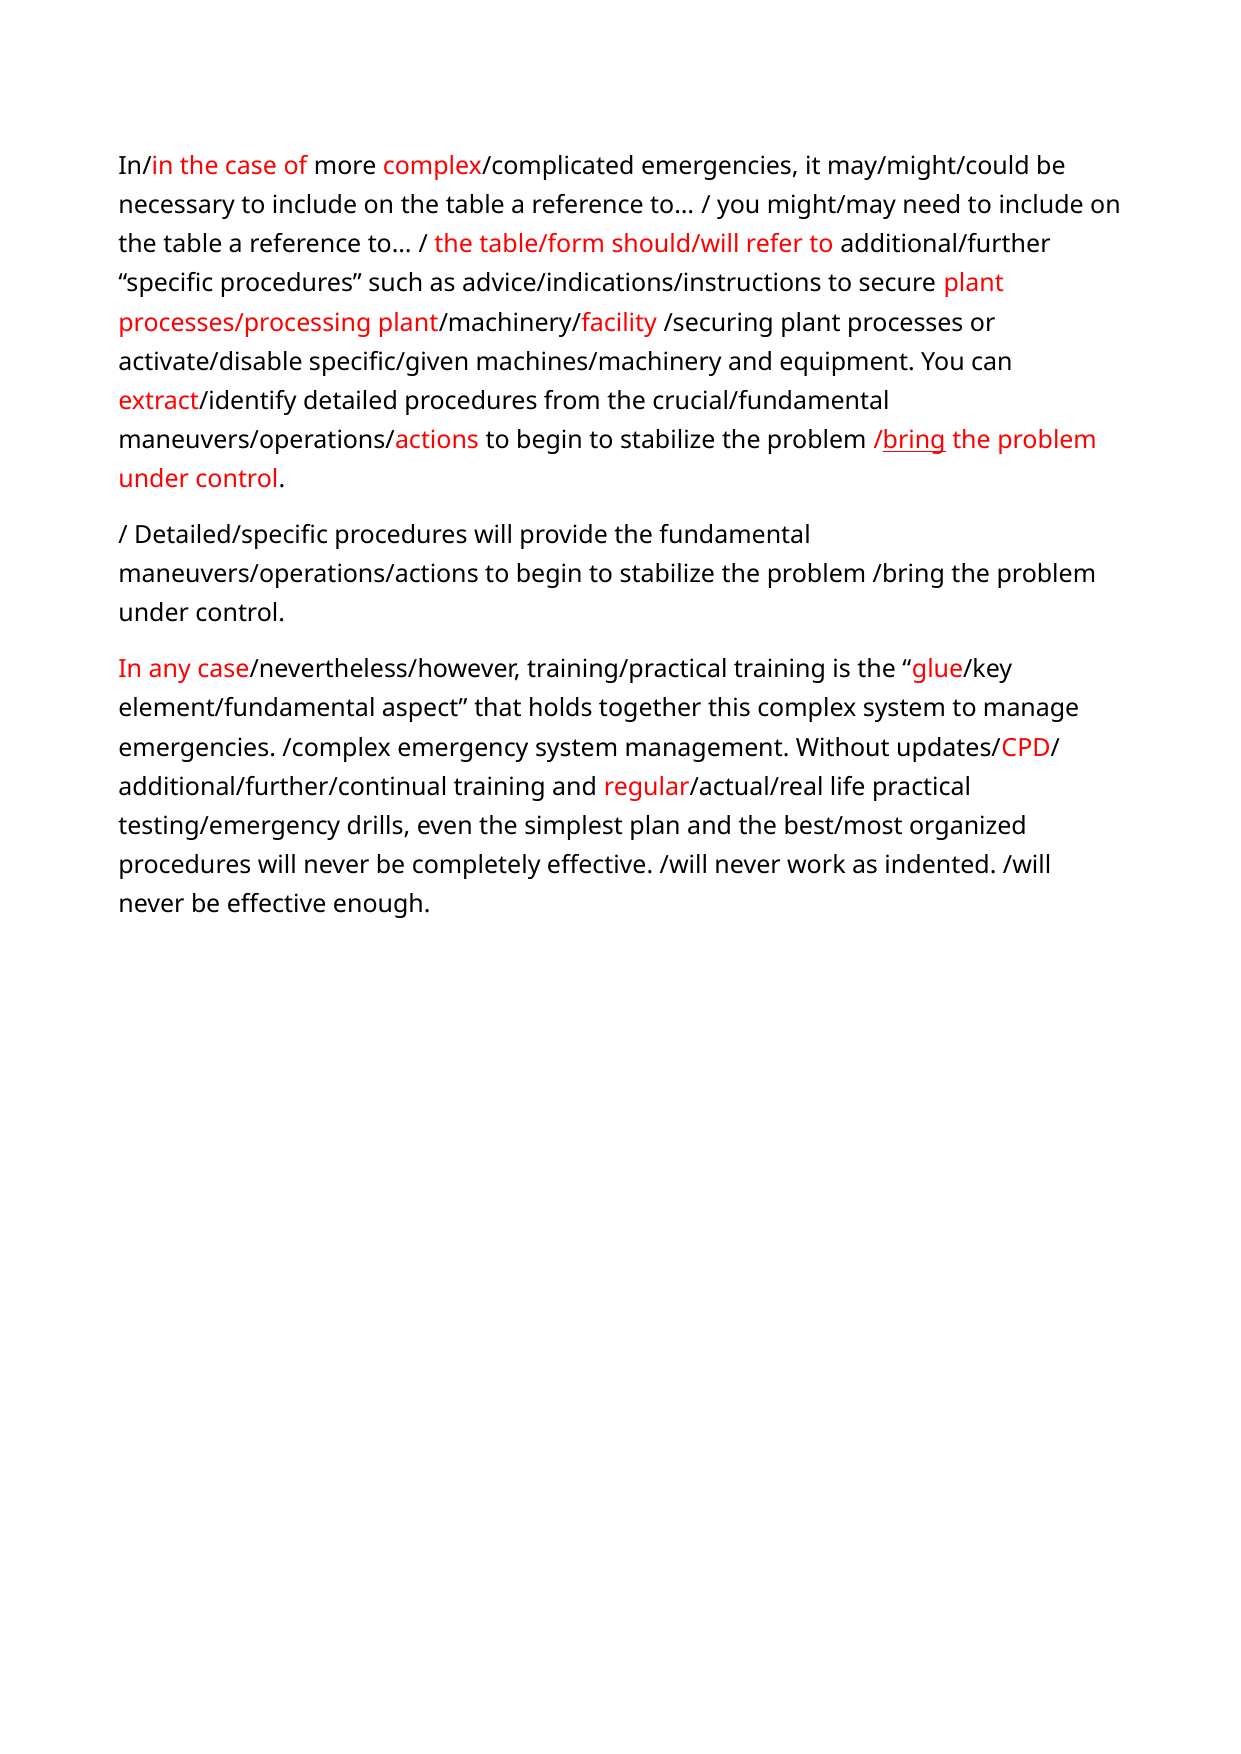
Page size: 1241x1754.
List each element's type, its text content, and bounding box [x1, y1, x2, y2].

text / Detailed/specific procedures will provide the fundamental maneuvers/operations/actions to begin to stabilize the problem /bring the problem under control. [118, 517, 1122, 629]
text In any case/nevertheless/however, training/practical training is the “glue/key element/fundamental aspect” that holds together this complex system to manage emergencies. /complex emergency system management. Without updates/CPD/ additional/further/continual training and regular/actual/real life practical testing/emergency drills, even the simplest plan and the best/most organized procedures will never be completely effective. /will never work as indented. /will never be effective enough. [118, 651, 1122, 920]
text In/in the case of more complex/complicated emergencies, it may/might/could be necessary to include on the table a reference to… / you might/may need to include on the table a reference to… / the table/form should/will refer to additional/further “specific procedures” such as advice/indications/instructions to secure plant processes/processing plant/machinery/facility /securing plant processes or activate/disable specific/given machines/machinery and equipment. You can extract/identify detailed procedures from the crucial/fundamental maneuvers/operations/actions to begin to stabilize the problem /bring the problem under control. [118, 148, 1122, 495]
